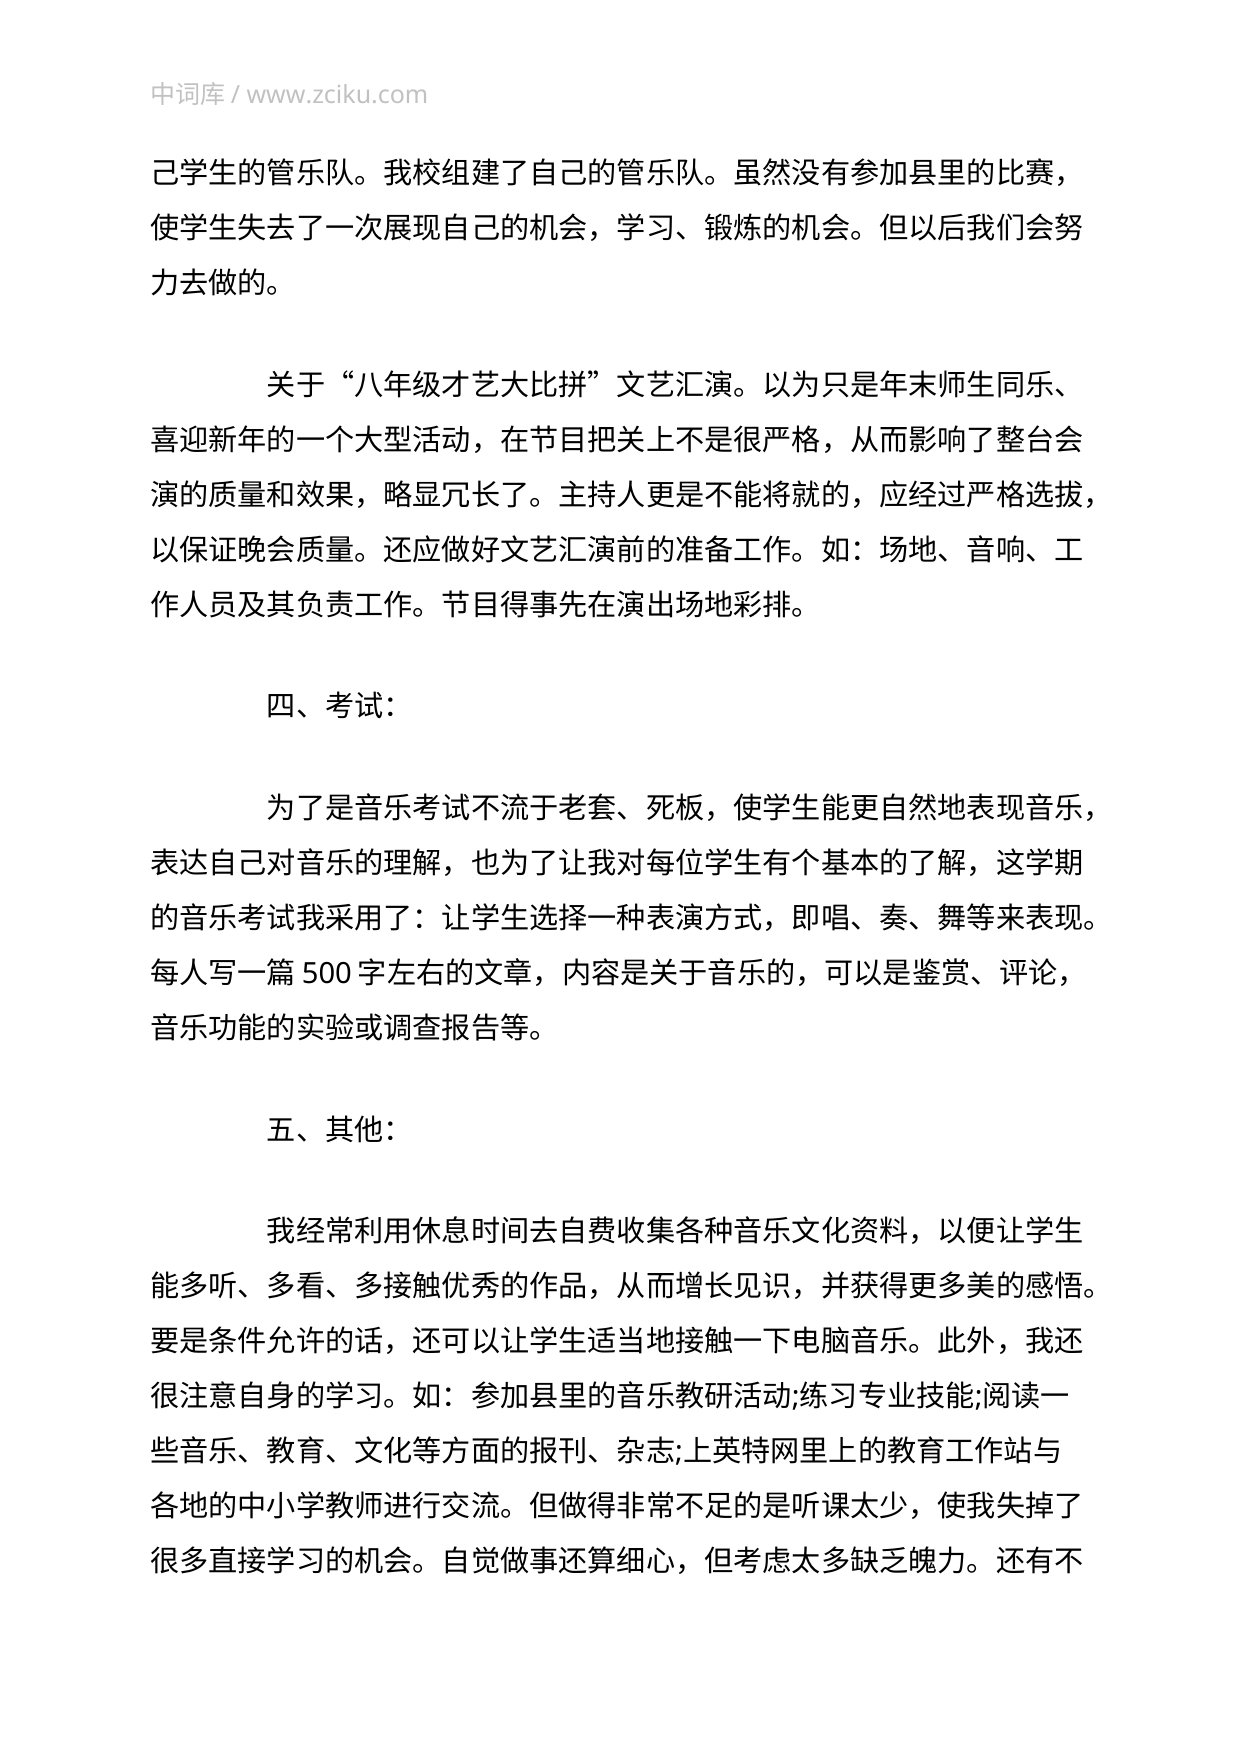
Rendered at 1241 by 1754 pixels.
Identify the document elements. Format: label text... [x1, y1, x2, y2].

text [150, 1208, 1090, 1580]
text 为了是音乐考试不流于老套、死板，使学生能更自然地表现音乐，表达自己对音乐的理解，也为了让我对每位学生有个基本的了解，这学期的音乐考试我采用了：让学生选择一种表演方式，即唱、奏、舞等来表现。每人写一篇500字左右的文章，内容是关于音乐的，可以是鉴赏、评论，音乐功能的实验或调查报告等。 [150, 785, 1090, 1047]
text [150, 150, 1090, 302]
text 五、其他： [150, 1106, 1090, 1148]
text 关于“八年级才艺大比拼”文艺汇演。以为只是年末师生同乐、喜迎新年的一个大型活动，在节目把关上不是很严格，从而影响了整台会演的质量和效果，略显冗长了。主持人更是不能将就的，应经过严格选拔，以保证晚会质量。还应做好文艺汇演前的准备工作。如：场地、音响、工作人员及其负责工作。节目得事先在演出场地彩排。 [150, 362, 1090, 623]
text 四、考试： [150, 683, 1090, 725]
